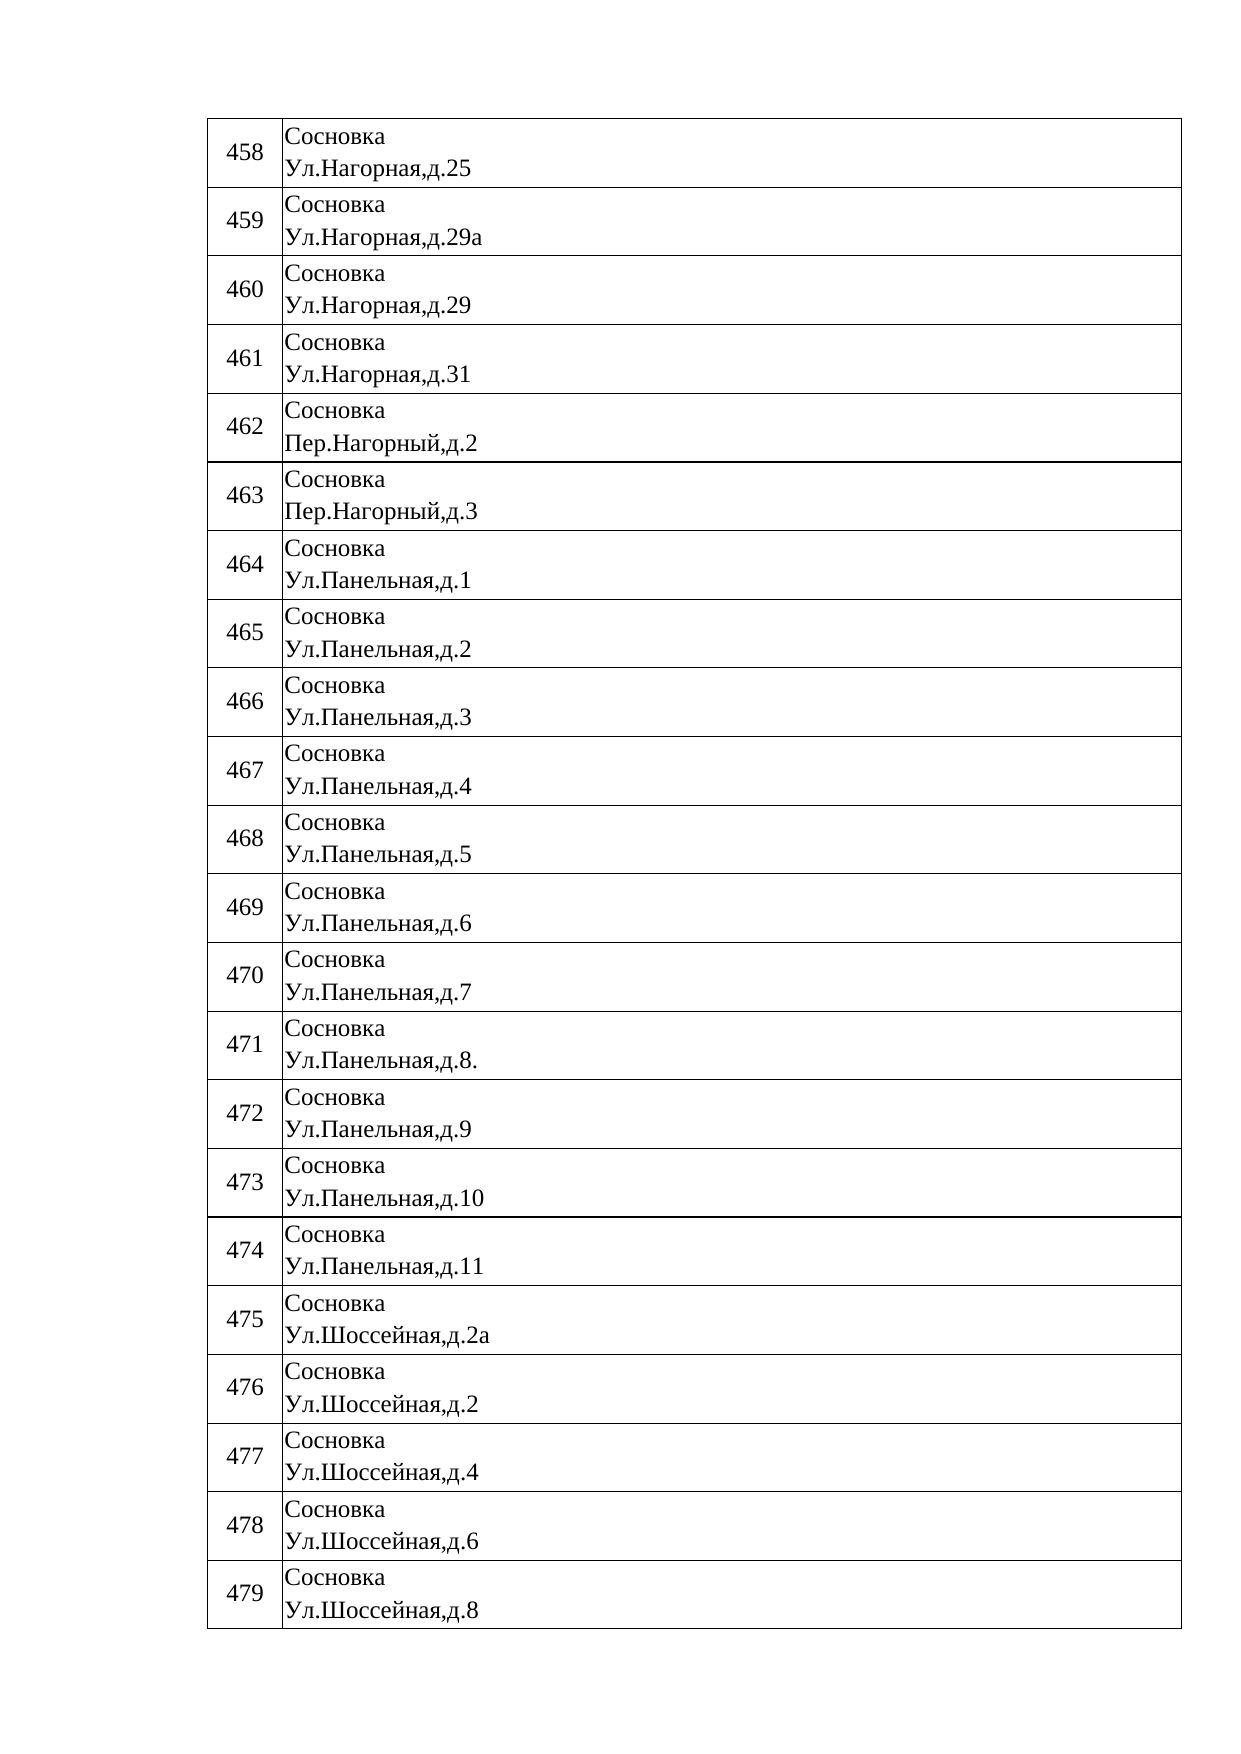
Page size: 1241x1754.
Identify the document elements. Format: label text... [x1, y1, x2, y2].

table_cell Сосновка Ул.Нагорная,д.25 [283, 119, 1181, 187]
table_cell Сосновка Ул.Панельная,д.3 [283, 668, 1181, 736]
table_cell 478 [208, 1492, 282, 1560]
table_cell Сосновка Ул.Шоссейная,д.2 [283, 1355, 1181, 1422]
table_cell Сосновка Ул.Панельная,д.8. [283, 1012, 1181, 1079]
table_cell 470 [208, 943, 282, 1011]
table_cell Сосновка Ул.Шоссейная,д.6 [283, 1492, 1181, 1560]
table_cell Сосновка Ул.Нагорная,д.31 [283, 325, 1181, 393]
table_cell 458 [208, 119, 282, 187]
table_cell Сосновка Ул.Шоссейная,д.8 [283, 1561, 1181, 1628]
table_cell 477 [208, 1424, 282, 1491]
table_cell 464 [208, 531, 282, 599]
table_cell 459 [208, 188, 282, 255]
table_cell 465 [208, 600, 282, 667]
table_cell Сосновка Ул.Панельная,д.1 [283, 531, 1181, 599]
table_cell Сосновка Ул.Панельная,д.9 [283, 1080, 1181, 1148]
table_cell 468 [208, 806, 282, 873]
table_cell Сосновка Ул.Панельная,д.11 [283, 1218, 1181, 1285]
table_cell Сосновка Ул.Панельная,д.4 [283, 737, 1181, 804]
table_cell Сосновка Ул.Панельная,д.10 [283, 1149, 1181, 1216]
table_cell Сосновка Пер.Нагорный,д.3 [283, 463, 1181, 530]
table_cell 466 [208, 668, 282, 736]
table_cell 474 [208, 1218, 282, 1285]
table_cell Сосновка Ул.Панельная,д.2 [283, 600, 1181, 667]
table_cell 471 [208, 1012, 282, 1079]
table_cell Сосновка Пер.Нагорный,д.2 [283, 394, 1181, 461]
table_cell Сосновка Ул.Шоссейная,д.4 [283, 1424, 1181, 1491]
table_cell Сосновка Ул.Шоссейная,д.2а [283, 1286, 1181, 1354]
table_cell 462 [208, 394, 282, 461]
table_cell Сосновка Ул.Нагорная,д.29а [283, 188, 1181, 255]
table_cell 473 [208, 1149, 282, 1216]
table_cell 469 [208, 874, 282, 942]
table_cell 472 [208, 1080, 282, 1148]
table_cell Сосновка Ул.Панельная,д.5 [283, 806, 1181, 873]
table_cell 467 [208, 737, 282, 804]
table_cell 476 [208, 1355, 282, 1422]
table_cell 461 [208, 325, 282, 393]
table_cell 475 [208, 1286, 282, 1354]
table_cell Сосновка Ул.Панельная,д.6 [283, 874, 1181, 942]
table_cell 460 [208, 256, 282, 324]
table_cell 463 [208, 463, 282, 530]
table_cell Сосновка Ул.Панельная,д.7 [283, 943, 1181, 1011]
table_cell 479 [208, 1561, 282, 1628]
table_cell Сосновка Ул.Нагорная,д.29 [283, 256, 1181, 324]
